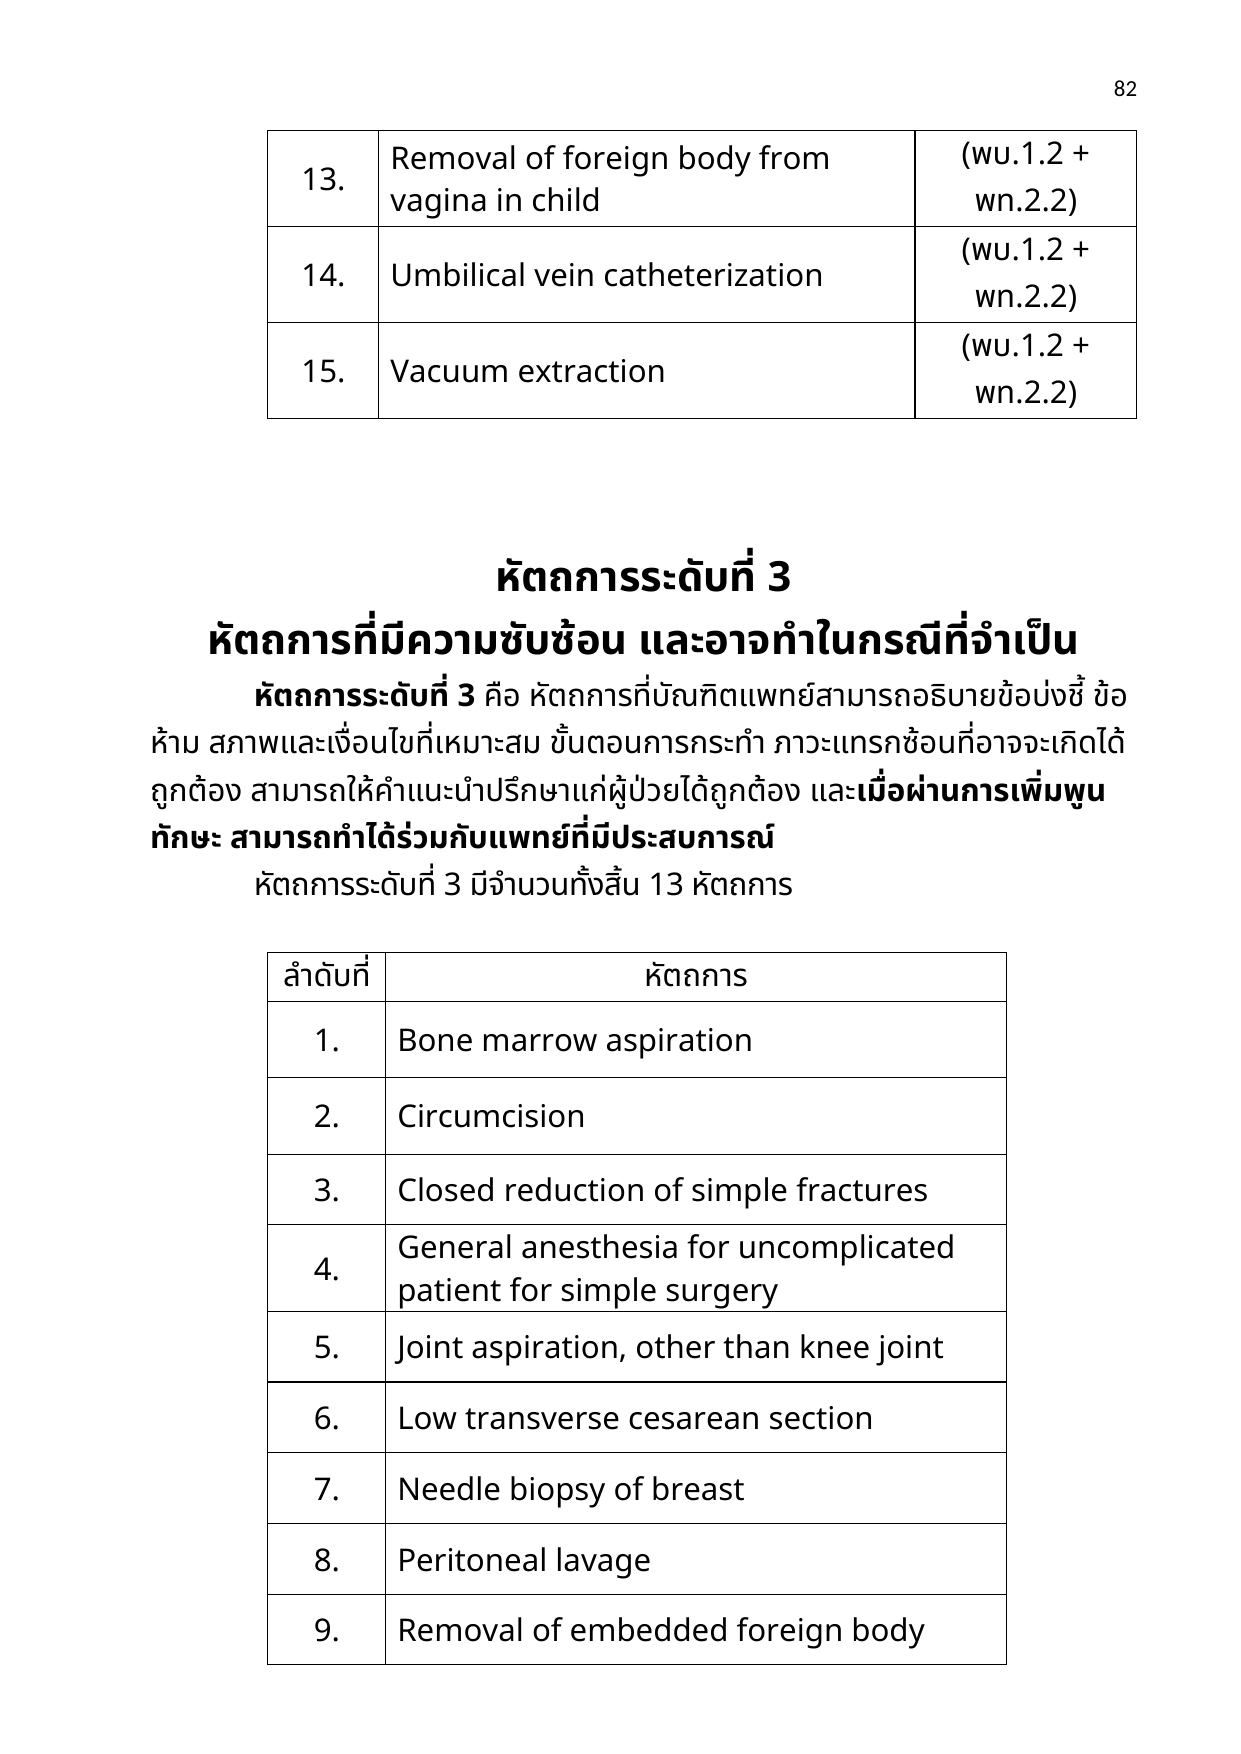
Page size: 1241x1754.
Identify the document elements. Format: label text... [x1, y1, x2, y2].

table_cell Umbilical vein catheterization [379, 227, 914, 322]
text หัตถการระดับที่ 3 คือ หัตถการที่บัณฑิตแพทย์สามารถอธิบายข้อบ่งชี้ ข้อห้าม สภาพและเงื่อนไขที่เหมาะสม ขั้นตอนการกระทำ ภาวะแทรกซ้อนที่อาจจะเกิดได้ถูกต้อง สามารถให้คำแนะนำปรึกษาแก่ผู้ป่วยได้ถูกต้อง และเมื่อผ่านการเพิ่มพูนทักษะ สามารถทำได้ร่วมกับแพทย์ที่มีประสบการณ์ [150, 673, 1137, 862]
table_cell 4. [268, 1225, 385, 1311]
table_header ลำดับที่ [268, 953, 385, 1001]
table_cell Needle biopsy of breast [386, 1453, 1006, 1523]
table_cell (พบ.1.2 + พท.2.2) [916, 323, 1136, 418]
table_cell Closed reduction of simple fractures [386, 1155, 1006, 1224]
table_cell 9. [268, 1595, 385, 1664]
table_cell Vacuum extraction [379, 323, 914, 418]
table_cell 5. [268, 1312, 385, 1381]
table_cell 6. [268, 1383, 385, 1452]
table_cell Low transverse cesarean section [386, 1383, 1006, 1452]
table_cell General anesthesia for uncomplicated patient for simple surgery [386, 1225, 1006, 1311]
table_cell 8. [268, 1524, 385, 1594]
table_header หัตถการ [386, 953, 1006, 1001]
table_cell 3. [268, 1155, 385, 1224]
table_cell 1. [268, 1002, 385, 1077]
text หัตถการระดับที่ 3 [150, 547, 1137, 610]
table_cell (พบ.1.2 + พท.2.2) [916, 227, 1136, 322]
text หัตถการที่มีความซับซ้อน และอาจทำในกรณีที่จำเป็น [150, 610, 1137, 673]
table_cell 2. [268, 1078, 385, 1153]
text หัตถการระดับที่ 3 มีจำนวนทั้งสิ้น 13 หัตถการ [150, 862, 1137, 910]
table_cell 7. [268, 1453, 385, 1523]
table_cell (พบ.1.2 + พท.2.2) [916, 131, 1136, 226]
table_cell Joint aspiration, other than knee joint [386, 1312, 1006, 1381]
table_cell 15. [268, 323, 378, 418]
table_cell Bone marrow aspiration [386, 1002, 1006, 1077]
table_cell Removal of foreign body from vagina in child [379, 131, 914, 226]
table_cell Peritoneal lavage [386, 1524, 1006, 1594]
table_cell 13. [268, 131, 378, 226]
table_cell Circumcision [386, 1078, 1006, 1153]
table_cell 14. [268, 227, 378, 322]
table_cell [386, 1595, 1006, 1664]
